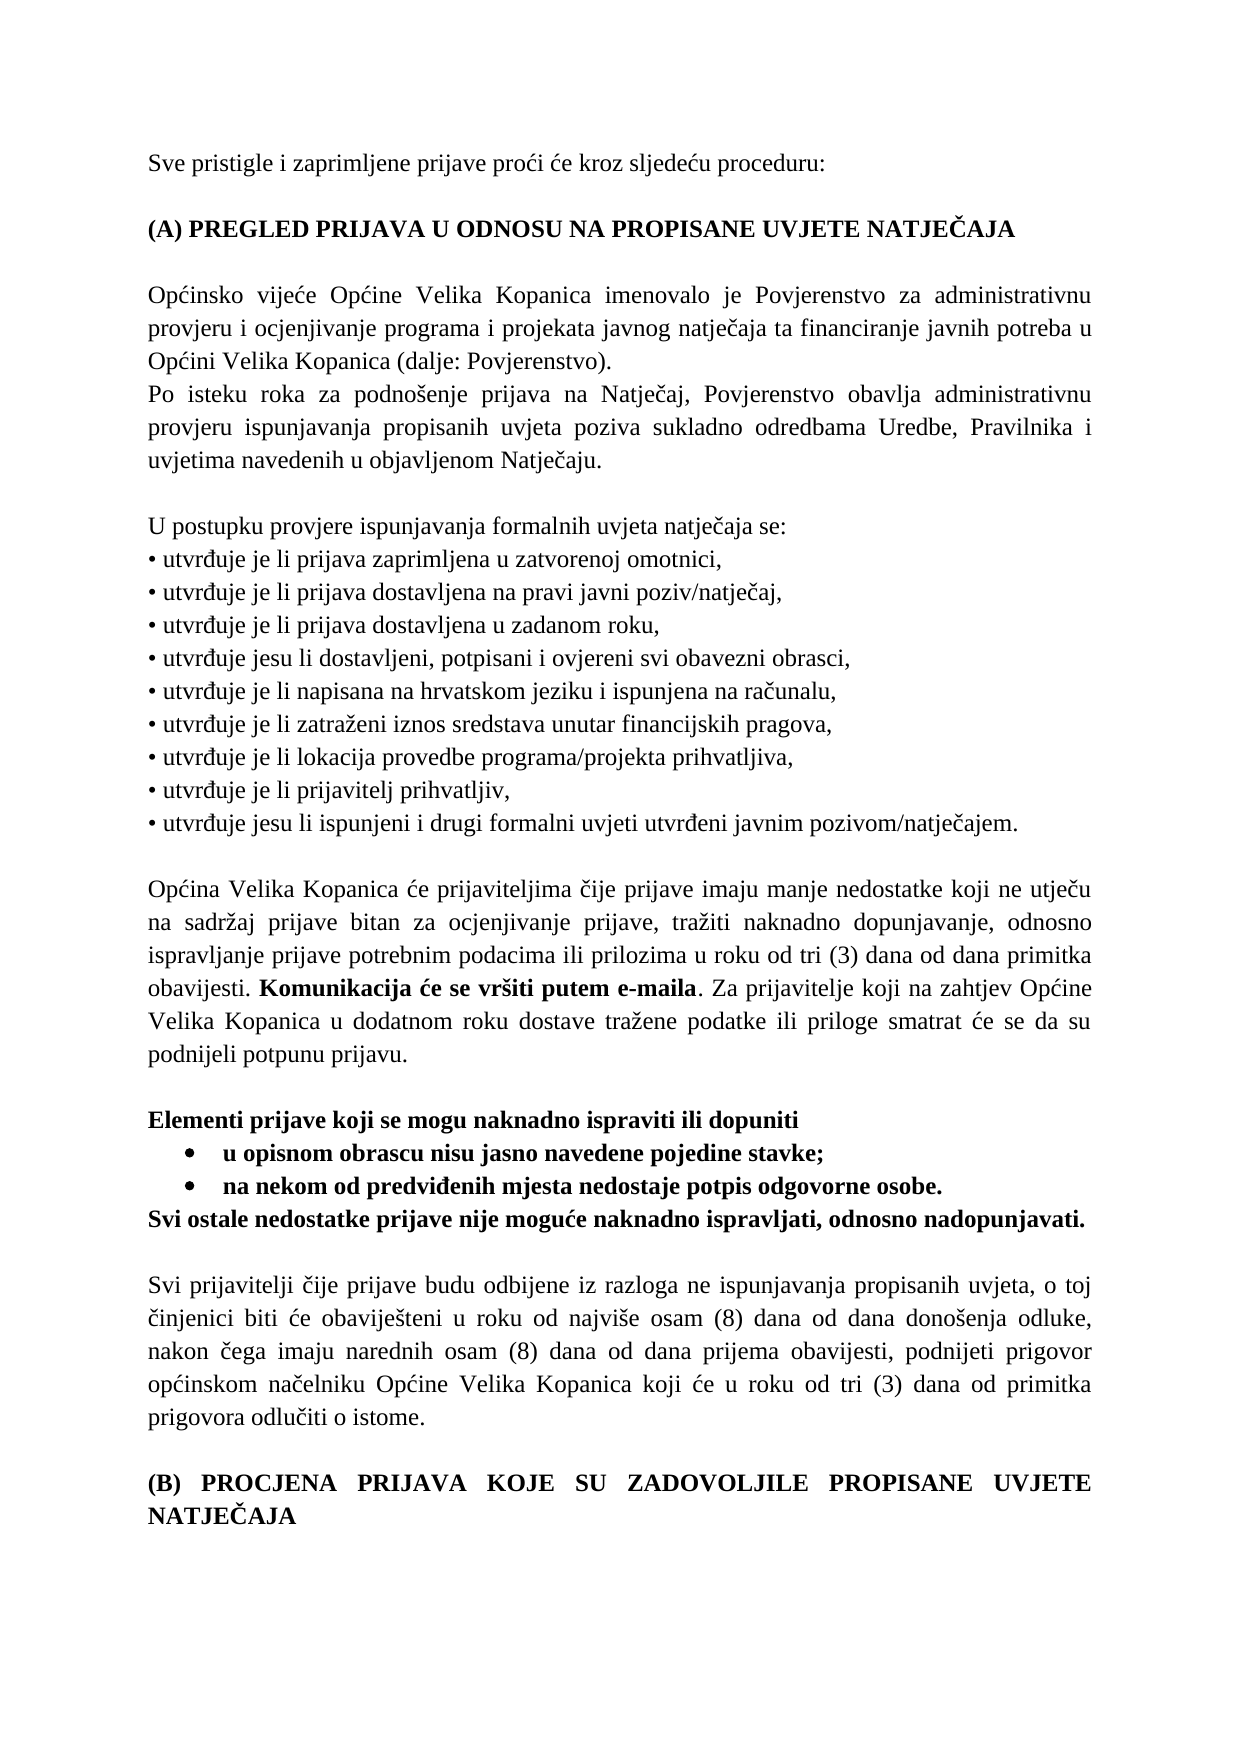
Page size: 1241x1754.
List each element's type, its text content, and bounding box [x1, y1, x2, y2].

text Sve pristigle i zaprimljene prijave proći će kroz sljedeću proceduru: [148, 148, 1093, 176]
list u opisnom obrascu nisu jasno navedene pojedine stavke; [185, 1138, 1093, 1167]
text • utvrđuje je li lokacija provedbe programa/projekta prihvatljiva, [148, 742, 1093, 771]
text Općinsko vijeće Općine Velika Kopanica imenovalo je Povjerenstvo za administrativnu provjeru i ocjenjivanje programa i projekata javnog natječaja ta financiranje javnih potreba u Općini Velika Kopanica (dalje: Povjerenstvo). [148, 280, 1093, 374]
text • utvrđuje je li prijava dostavljena u zadanom roku, [148, 610, 1093, 639]
text • utvrđuje je li napisana na hrvatskom jeziku i ispunjena na računalu, [148, 676, 1093, 705]
text Svi prijavitelji čije prijave budu odbijene iz razloga ne ispunjavanja propisanih uvjeta, o toj činjenici biti će obaviješteni u roku od najviše osam (8) dana od dana donošenja odluke, nakon čega imaju narednih osam (8) dana od dana prijema obavijesti, podnijeti prigovor općinskom načelniku Općine Velika Kopanica koji će u roku od tri (3) dana od primitka prigovora odlučiti o istome. [148, 1270, 1093, 1431]
text • utvrđuje je li zatraženi iznos sredstava unutar financijskih pragova, [148, 709, 1093, 738]
text • utvrđuje je li prijava dostavljena na pravi javni poziv/natječaj, [148, 577, 1093, 606]
text • utvrđuje je li prijavitelj prihvatljiv, [148, 775, 1093, 804]
text (A) PREGLED PRIJAVA U ODNOSU NA PROPISANE UVJETE NATJEČAJA [148, 214, 1093, 242]
text • utvrđuje jesu li dostavljeni, potpisani i ovjereni svi obavezni obrasci, [148, 643, 1093, 672]
text • utvrđuje je li prijava zaprimljena u zatvorenoj omotnici, [148, 544, 1093, 573]
text Općina Velika Kopanica će prijaviteljima čije prijave imaju manje nedostatke koji ne utječu na sadržaj prijave bitan za ocjenjivanje prijave, tražiti naknadno dopunjavanje, odnosno ispravljanje prijave potrebnim podacima ili prilozima u roku od tri (3) dana od dana primitka obavijesti. Komunikacija će se vršiti putem e-maila. Za prijavitelje koji na zahtjev Općine Velika Kopanica u dodatnom roku dostave tražene podatke ili priloge smatrat će se da su podnijeli potpunu prijavu. [148, 874, 1093, 1068]
text Po isteku roka za podnošenje prijava na Natječaj, Povjerenstvo obavlja administrativnu provjeru ispunjavanja propisanih uvjeta poziva sukladno odredbama Uredbe, Pravilnika i uvjetima navedenih u objavljenom Natječaju. [148, 379, 1093, 473]
text (B) PROCJENA PRIJAVA KOJE SU ZADOVOLJILE PROPISANE UVJETE NATJEČAJA [148, 1468, 1093, 1530]
text Svi ostale nedostatke prijave nije moguće naknadno ispravljati, odnosno nadopunjavati. [148, 1204, 1093, 1233]
text • utvrđuje jesu li ispunjeni i drugi formalni uvjeti utvrđeni javnim pozivom/natječajem. [148, 808, 1093, 837]
list na nekom od predviđenih mjesta nedostaje potpis odgovorne osobe. [185, 1171, 1093, 1200]
text Elementi prijave koji se mogu naknadno ispraviti ili dopuniti [148, 1105, 1093, 1134]
text U postupku provjere ispunjavanja formalnih uvjeta natječaja se: [148, 511, 1093, 539]
